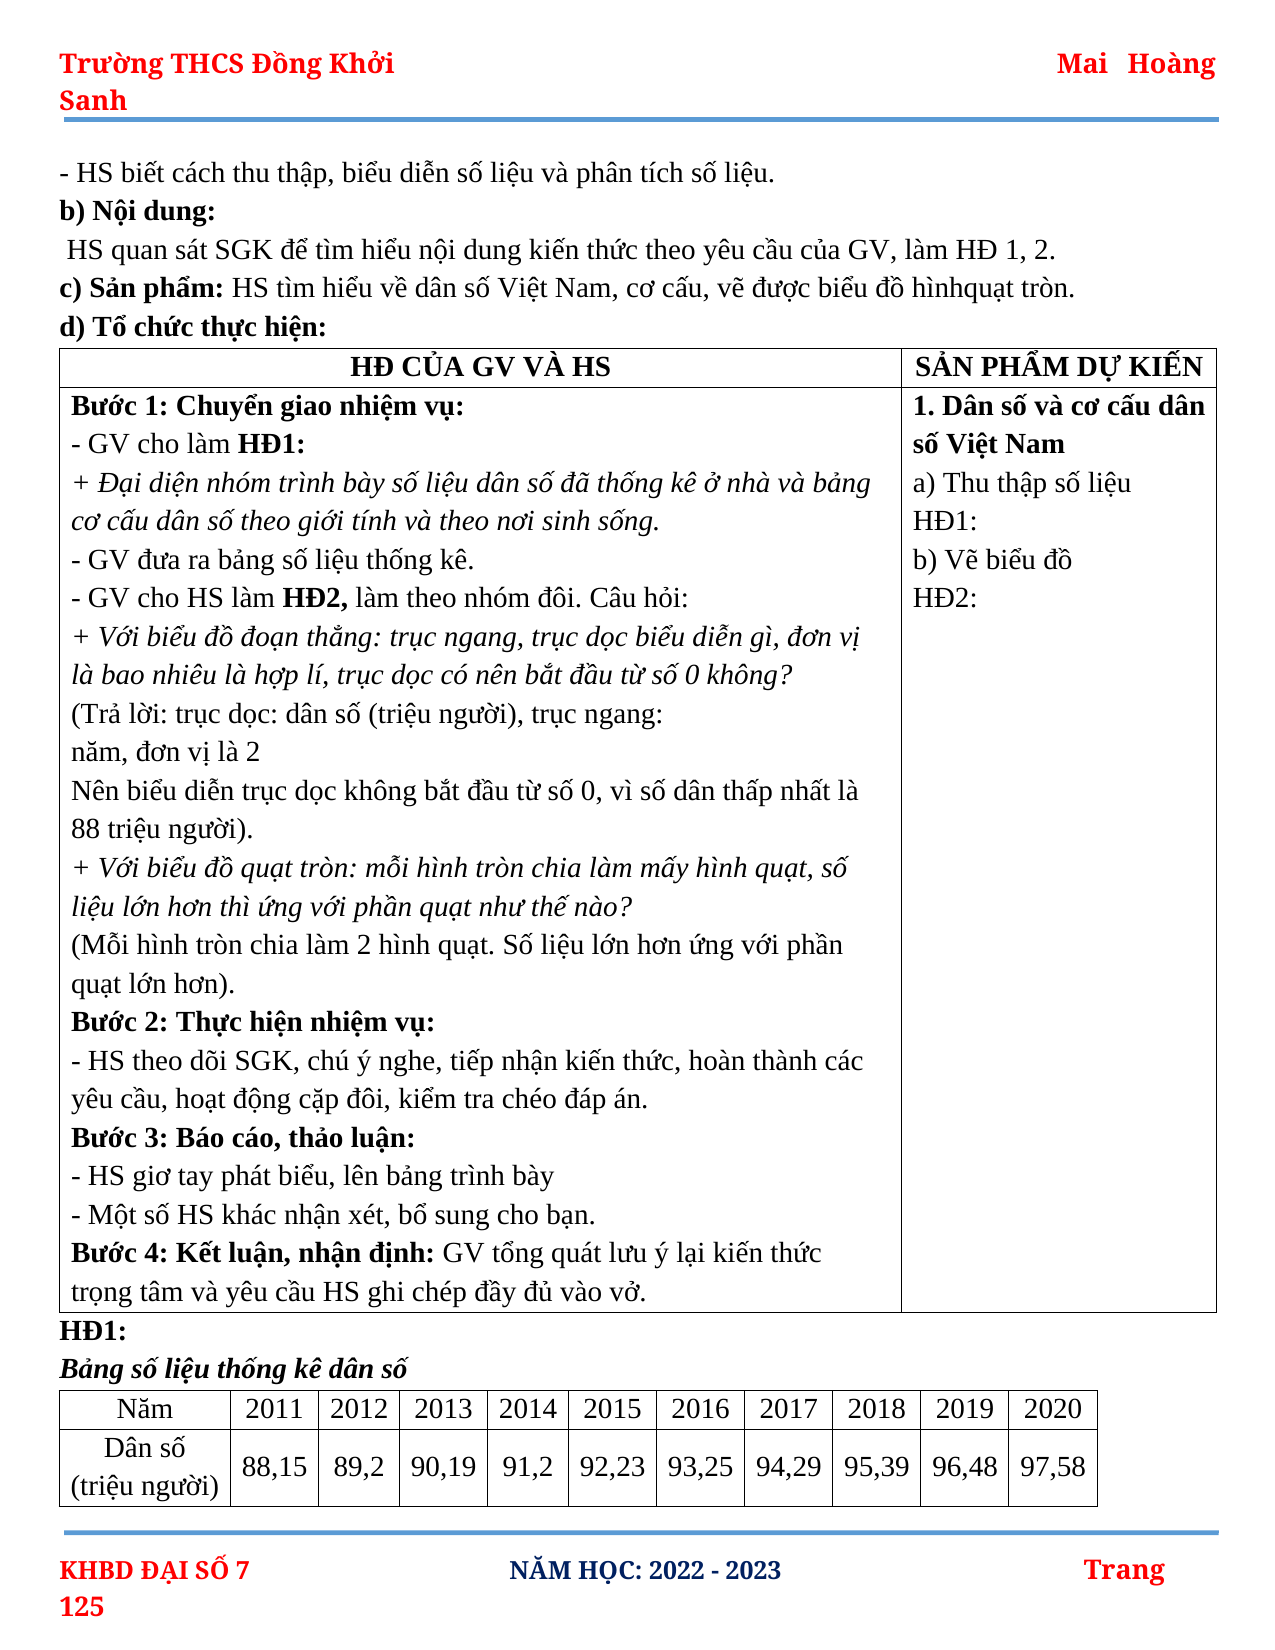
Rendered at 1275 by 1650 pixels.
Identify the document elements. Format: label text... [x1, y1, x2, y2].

text b) Nội dung: [59, 193, 1216, 227]
text HĐ1: [59, 1313, 1216, 1346]
text c) Sản phẩm: HS tìm hiểu về dân số Việt Nam, cơ cấu, vẽ được biểu đồ hìnhquạt tròn. [59, 271, 1216, 304]
table_header SẢN PHẨM DỰ KIẾN [902, 349, 1216, 387]
table_cell 88,15 [231, 1430, 318, 1506]
table_header 2017 [745, 1391, 832, 1429]
table_cell Dân số (triệu người) [60, 1430, 230, 1506]
table_cell 94,29 [745, 1430, 832, 1506]
text d) Tổ chức thực hiện: [59, 309, 1216, 343]
table_header 2018 [833, 1391, 920, 1429]
table_header 2011 [231, 1391, 318, 1429]
table_header 2013 [400, 1391, 487, 1429]
table_cell 89,2 [319, 1430, 399, 1506]
table_cell 91,2 [488, 1430, 568, 1506]
table_cell 93,25 [657, 1430, 744, 1506]
table_cell 1. Dân số và cơ cấu dân số Việt Nam a) Thu thập số liệu HĐ1: b) Vẽ biểu đồ HĐ2: [902, 388, 1216, 1312]
table_header 2015 [569, 1391, 656, 1429]
text Bảng số liệu thống kê dân số [59, 1351, 1216, 1385]
table_header Năm [60, 1391, 230, 1429]
table_cell 95,39 [833, 1430, 920, 1506]
table_header 2020 [1009, 1391, 1097, 1429]
table_header 2014 [488, 1391, 568, 1429]
table_header 2019 [921, 1391, 1008, 1429]
table_cell 90,19 [400, 1430, 487, 1506]
table_cell Bước 1: Chuyển giao nhiệm vụ: - GV cho làm HĐ1: + Đại diện nhóm trình bày số liệu dân số đã thống kê ở nhà và bảng cơ cấu dân số theo giới tính và theo nơi sinh sống. - GV đưa ra bảng số liệu thống kê. - GV cho HS làm HĐ2, làm theo nhóm đôi. Câu hỏi: + Với biểu đồ đoạn thẳng: trục ngang, trục dọc biểu diễn gì, đơn vị là bao nhiêu là hợp lí, trục dọc có nên bắt đầu từ số 0 không? (Trả lời: trục dọc: dân số (triệu người), trục ngang: năm, đơn vị là 2 Nên biểu diễn trục dọc không bắt đầu từ số 0, vì số dân thấp nhất là 88 triệu người). + Với biểu đồ quạt tròn: mỗi hình tròn chia làm mấy hình quạt, số liệu lớn hơn thì ứng với phần quạt như thế nào? (Mỗi hình tròn chia làm 2 hình quạt. Số liệu lớn hơn ứng với phần quạt lớn hơn). Bước 2: Thực hiện nhiệm vụ: - HS theo dõi SGK, chú ý nghe, tiếp nhận kiến thức, hoàn thành các yêu cầu, hoạt động cặp đôi, kiểm tra chéo đáp án. Bước 3: Báo cáo, thảo luận: - HS giơ tay phát biểu, lên bảng trình bày - Một số HS khác nhận xét, bổ sung cho bạn. Bước 4: Kết luận, nhận định: GV tổng quát lưu ý lại kiến thức trọng tâm và yêu cầu HS ghi chép đầy đủ vào vở. [60, 388, 901, 1312]
table_cell 96,48 [921, 1430, 1008, 1506]
table_cell 97,58 [1009, 1430, 1097, 1506]
text HS quan sát SGK để tìm hiểu nội dung kiến thức theo yêu cầu của GV, làm HĐ 1, 2. [59, 232, 1216, 266]
table_cell 92,23 [569, 1430, 656, 1506]
table_header 2012 [319, 1391, 399, 1429]
text - HS biết cách thu thập, biểu diễn số liệu và phân tích số liệu. [59, 155, 1216, 188]
table_header 2016 [657, 1391, 744, 1429]
table_header HĐ CỦA GV VÀ HS [60, 349, 901, 387]
